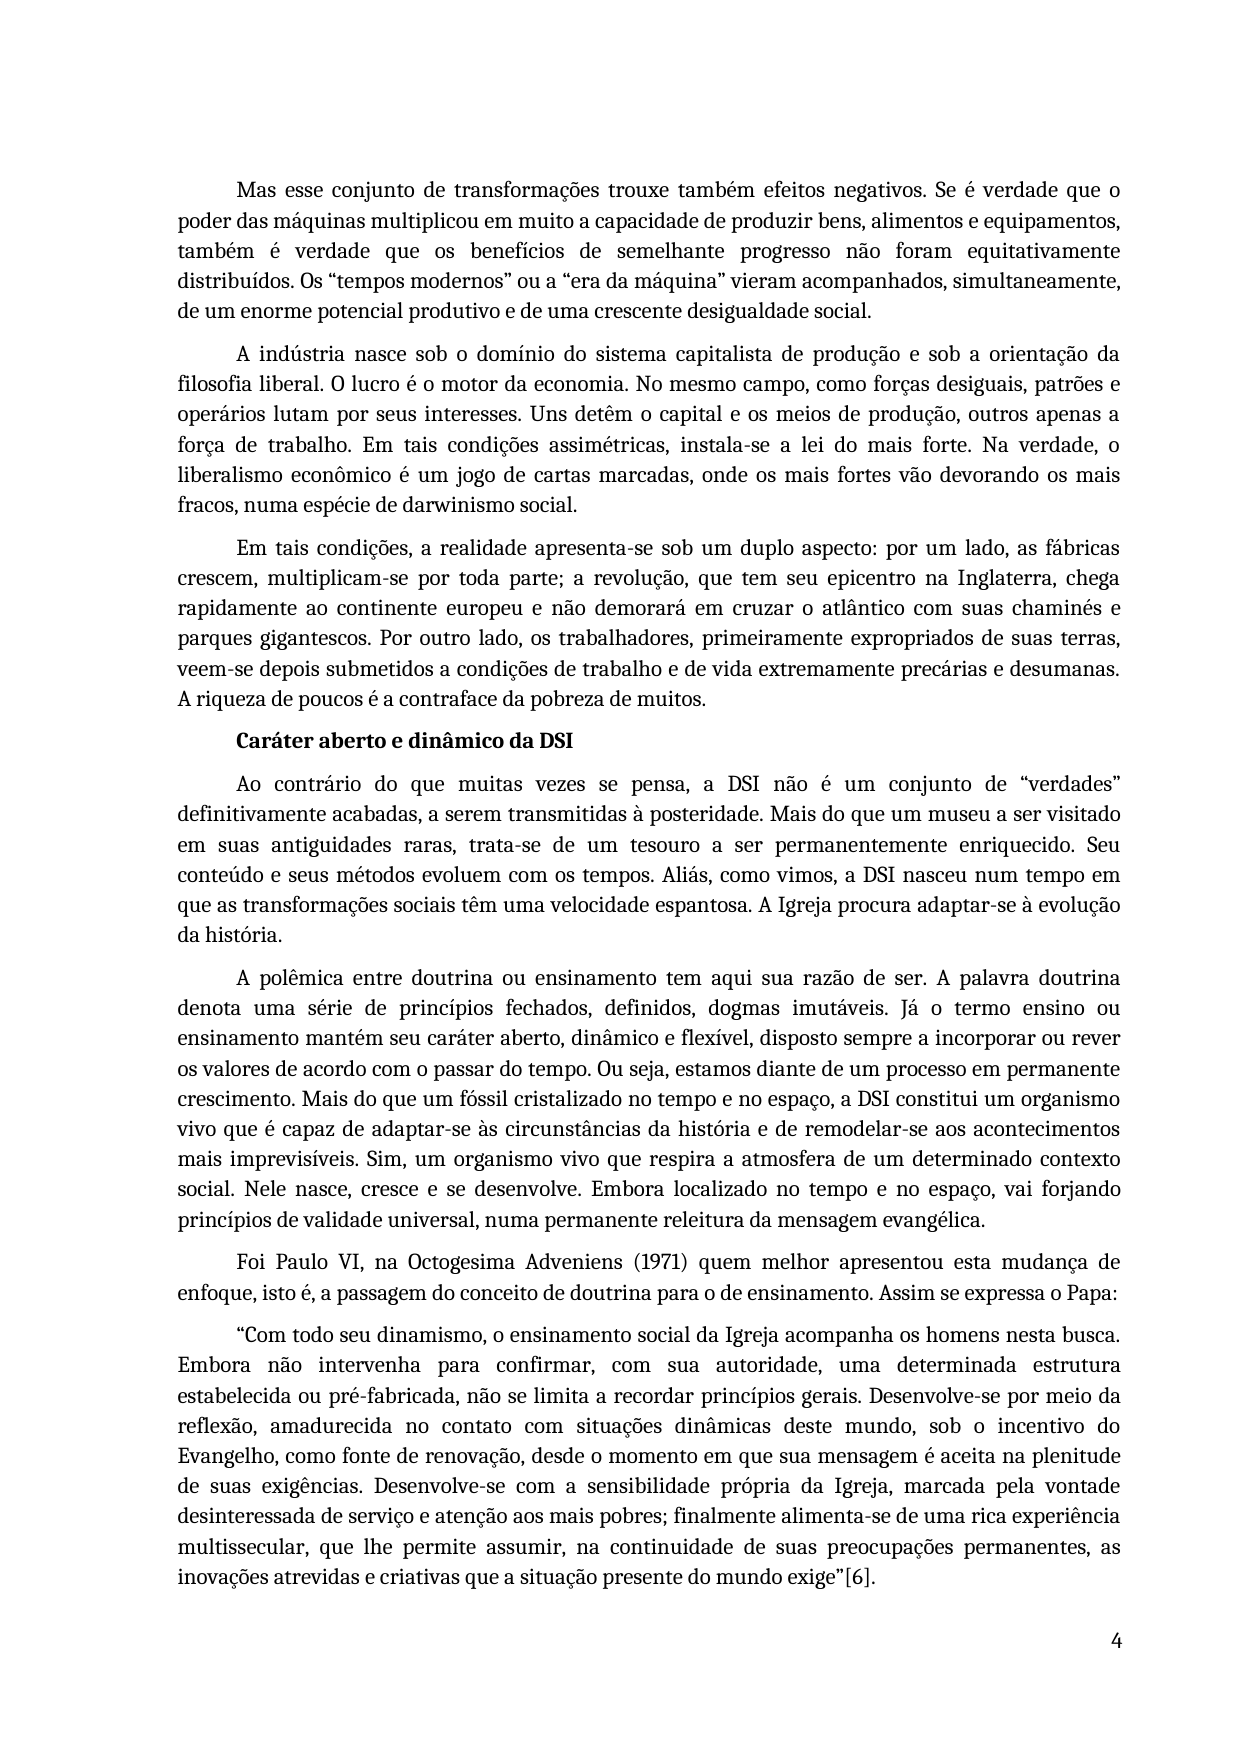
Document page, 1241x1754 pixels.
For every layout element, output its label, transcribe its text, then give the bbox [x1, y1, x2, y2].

text Mas esse conjunto de transformações trouxe também efeitos negativos. Se é verdade que o poder das máquinas multiplicou em muito a capacidade de produzir bens, alimentos e equipamentos, também é verdade que os benefícios de semelhante progresso não foram equitativamente distribuídos. Os “tempos modernos” ou a “era da máquina” vieram acompanhados, simultaneamente, de um enorme potencial produtivo e de uma crescente desigualdade social. [177, 177, 1122, 324]
text Em tais condições, a realidade apresenta-se sob um duplo aspecto: por um lado, as fábricas crescem, multiplicam-se por toda parte; a revolução, que tem seu epicentro na Inglaterra, chega rapidamente ao continente europeu e não demorará em cruzar o atlântico com suas chaminés e parques gigantescos. Por outro lado, os trabalhadores, primeiramente expropriados de suas terras, veem-se depois submetidos a condições de trabalho e de vida extremamente precárias e desumanas. A riqueza de poucos é a contraface da pobreza de muitos. [177, 534, 1122, 712]
text “Com todo seu dinamismo, o ensinamento social da Igreja acompanha os homens nesta busca. Embora não intervenha para confirmar, com sua autoridade, uma determinada estrutura estabelecida ou pré-fabricada, não se limita a recordar princípios gerais. Desenvolve-se por meio da reflexão, amadurecida no contato com situações dinâmicas deste mundo, sob o incentivo do Evangelho, como fonte de renovação, desde o momento em que sua mensagem é aceita na plenitude de suas exigências. Desenvolve-se com a sensibilidade própria da Igreja, marcada pela vontade desinteressada de serviço e atenção aos mais pobres; finalmente alimenta-se de uma rica experiência multissecular, que lhe permite assumir, na continuidade de suas preocupações permanentes, as inovações atrevidas e criativas que a situação presente do mundo exige”[6]. [177, 1322, 1122, 1590]
text Caráter aberto e dinâmico da DSI [177, 728, 1122, 754]
text A indústria nasce sob o domínio do sistema capitalista de produção e sob a orientação da filosofia liberal. O lucro é o motor da economia. No mesmo campo, como forças desiguais, patrões e operários lutam por seus interesses. Uns detêm o capital e os meios de produção, outros apenas a força de trabalho. Em tais condições assimétricas, instala-se a lei do mais forte. Na verdade, o liberalismo econômico é um jogo de cartas marcadas, onde os mais fortes vão devorando os mais fracos, numa espécie de darwinismo social. [177, 341, 1122, 518]
text Foi Paulo VI, na Octogesima Adveniens (1971) quem melhor apresentou esta mudança de enfoque, isto é, a passagem do conceito de doutrina para o de ensinamento. Assim se expressa o Papa: [177, 1249, 1122, 1306]
text A polêmica entre doutrina ou ensinamento tem aqui sua razão de ser. A palavra doutrina denota uma série de princípios fechados, definidos, dogmas imutáveis. Já o termo ensino ou ensinamento mantém seu caráter aberto, dinâmico e flexível, disposto sempre a incorporar ou rever os valores de acordo com o passar do tempo. Ou seja, estamos diante de um processo em permanente crescimento. Mais do que um fóssil cristalizado no tempo e no espaço, a DSI constitui um organismo vivo que é capaz de adaptar-se às circunstâncias da história e de remodelar-se aos acontecimentos mais imprevisíveis. Sim, um organismo vivo que respira a atmosfera de um determinado contexto social. Nele nasce, cresce e se desenvolve. Embora localizado no tempo e no espaço, vai forjando princípios de validade universal, numa permanente releitura da mensagem evangélica. [177, 965, 1122, 1233]
text Ao contrário do que muitas vezes se pensa, a DSI não é um conjunto de “verdades” definitivamente acabadas, a serem transmitidas à posteridade. Mais do que um museu a ser visitado em suas antiguidades raras, trata-se de um tesouro a ser permanentemente enriquecido. Seu conteúdo e seus métodos evoluem com os tempos. Aliás, como vimos, a DSI nasceu num tempo em que as transformações sociais têm uma velocidade espantosa. A Igreja procura adaptar-se à evolução da história. [177, 771, 1122, 948]
